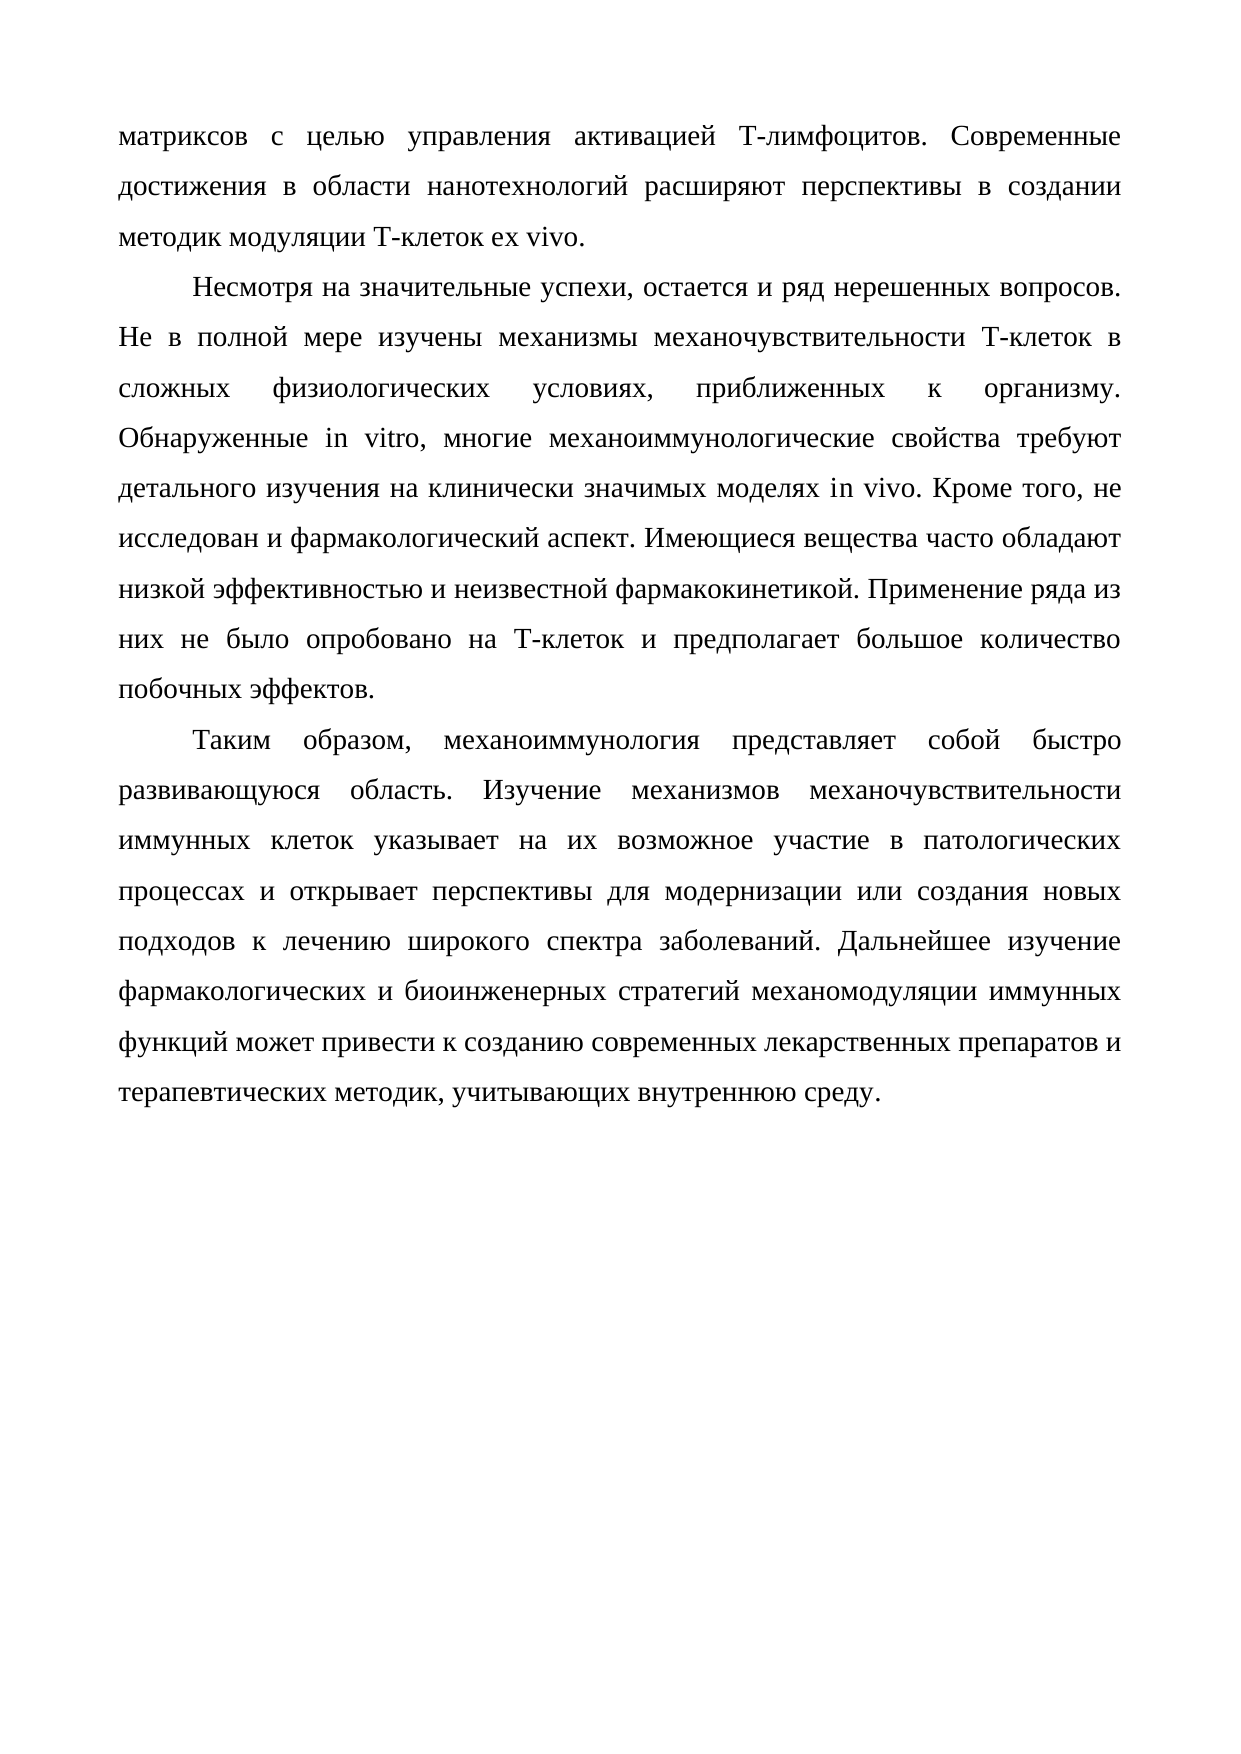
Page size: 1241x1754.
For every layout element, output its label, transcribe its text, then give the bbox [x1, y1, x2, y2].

text Таким образом, механоиммунология представляет собой быстро развивающуюся область. Изучение механизмов механочувствительности иммунных клеток указывает на их возможное участие в патологических процессах и открывает перспективы для модернизации или создания новых подходов к лечению широкого спектра заболеваний. Дальнейшее изучение фармакологических и биоинженерных стратегий механомодуляции иммунных функций может привести к созданию современных лекарственных препаратов и терапевтических методик, учитывающих внутреннюю среду. [118, 722, 1122, 1108]
text Несмотря на значительные успехи, остается и ряд нерешенных вопросов. Не в полной мере изучены механизмы механочувствительности T-клеток в сложных физиологических условиях, приближенных к организму. Обнаруженные in vitro, многие механоиммунологические свойства требуют детального изучения на клинически значимых моделях in vivo. Кроме того, не исследован и фармакологический аспект. Имеющиеся вещества часто обладают низкой эффективностью и неизвестной фармакокинетикой. Применение ряда из них не было опробовано на T-клеток и предполагает большое количество побочных эффектов. [118, 269, 1122, 705]
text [118, 118, 1122, 252]
